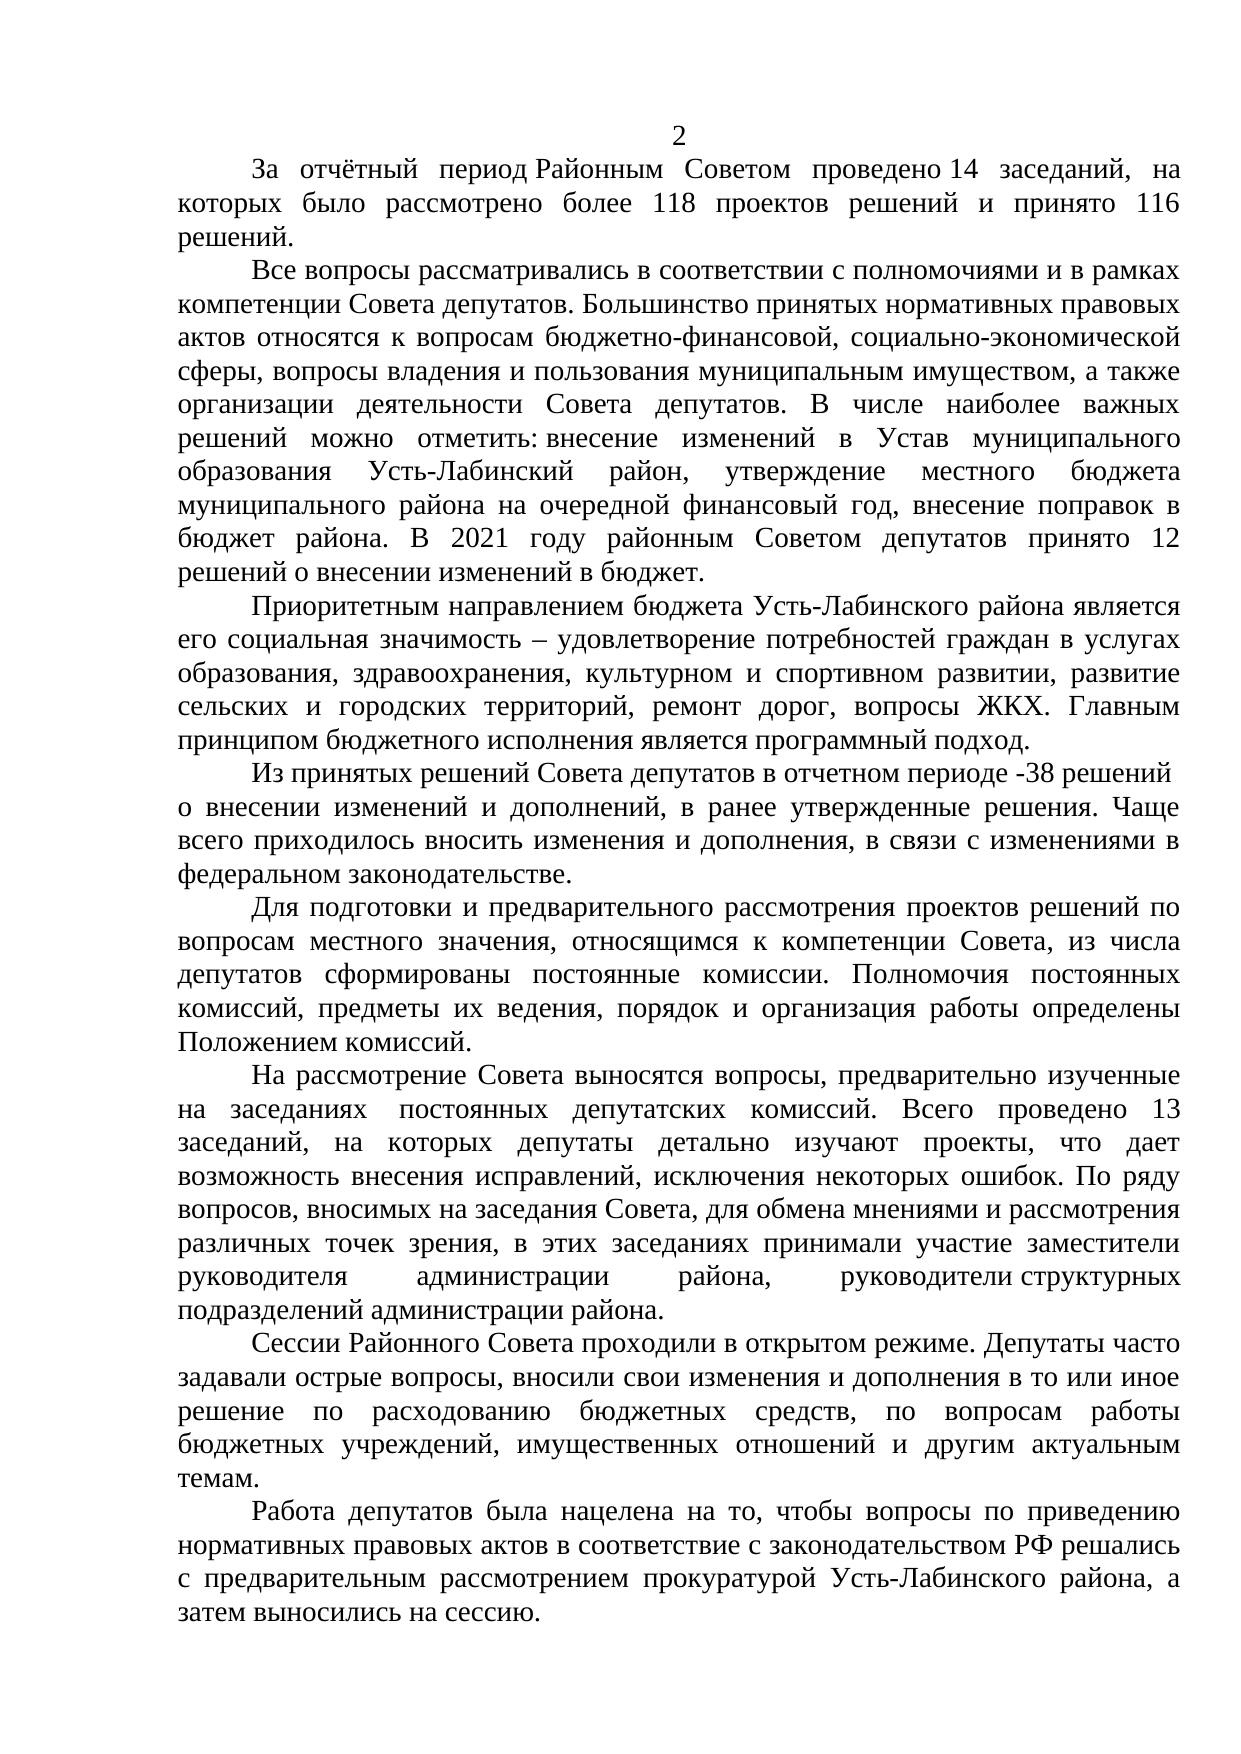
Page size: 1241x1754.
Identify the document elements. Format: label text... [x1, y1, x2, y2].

text Сессии Районного Совета проходили в открытом режиме. Депутаты часто задавали острые вопросы, вносили свои изменения и дополнения в то или иное решение по расходованию бюджетных средств, по вопросам работы бюджетных учреждений, имущественных отношений и другим актуальным темам. [177, 1326, 1181, 1493]
text Все вопросы рассматривались в соответствии с полномочиями и в рамках компетенции Совета депутатов. Большинство принятых нормативных правовых актов относятся к вопросам бюджетно-финансовой, социально-экономической сферы, вопросы владения и пользования муниципальным имуществом, а также организации деятельности Совета депутатов. В числе наиболее важных решений можно отметить: внесение изменений в Устав муниципального образования Усть-Лабинский район, утверждение местного бюджета муниципального района на очередной финансовый год, внесение поправок в бюджет района. В 2021 году районным Советом депутатов принято 12 решений о внесении изменений в бюджет. [177, 252, 1181, 588]
text За отчётный период Районным Советом проведено 14 заседаний, на которых было рассмотрено более 118 проектов решений и принято 116 решений. [177, 152, 1181, 252]
text На рассмотрение Совета выносятся вопросы, предварительно изученные на заседаниях постоянных депутатских комиссий. Всего проведено 13 заседаний, на которых депутаты детально изучают проекты, что дает возможность внесения исправлений, исключения некоторых ошибок. По ряду вопросов, вносимых на заседания Совета, для обмена мнениями и рассмотрения различных точек зрения, в этих заседаниях принимали участие заместители руководителя администрации района, руководители структурных подразделений администрации района. [177, 1057, 1181, 1326]
text Приоритетным направлением бюджета Усть-Лабинского района является его социальная значимость – удовлетворение потребностей граждан в услугах образования, здравоохранения, культурном и спортивном развитии, развитие сельских и городских территорий, ремонт дорог, вопросы ЖКХ. Главным принципом бюджетного исполнения является программный подход. [177, 588, 1181, 755]
text Из принятых решений Совета депутатов в отчетном периоде -38 решений о внесении изменений и дополнений, в ранее утвержденные решения. Чаще всего приходилось вносить изменения и дополнения, в связи с изменениями в федеральном законодательстве. [177, 755, 1181, 889]
text Для подготовки и предварительного рассмотрения проектов решений по вопросам местного значения, относящимся к компетенции Совета, из числа депутатов сформированы постоянные комиссии. Полномочия постоянных комиссий, предметы их ведения, порядок и организация работы определены Положением комиссий. [177, 889, 1181, 1057]
text 2 [177, 118, 1181, 152]
text Работа депутатов была нацелена на то, чтобы вопросы по приведению нормативных правовых актов в соответствие с законодательством РФ решались с предварительным рассмотрением прокуратурой Усть-Лабинского района, а затем выносились на сессию. [177, 1493, 1181, 1627]
